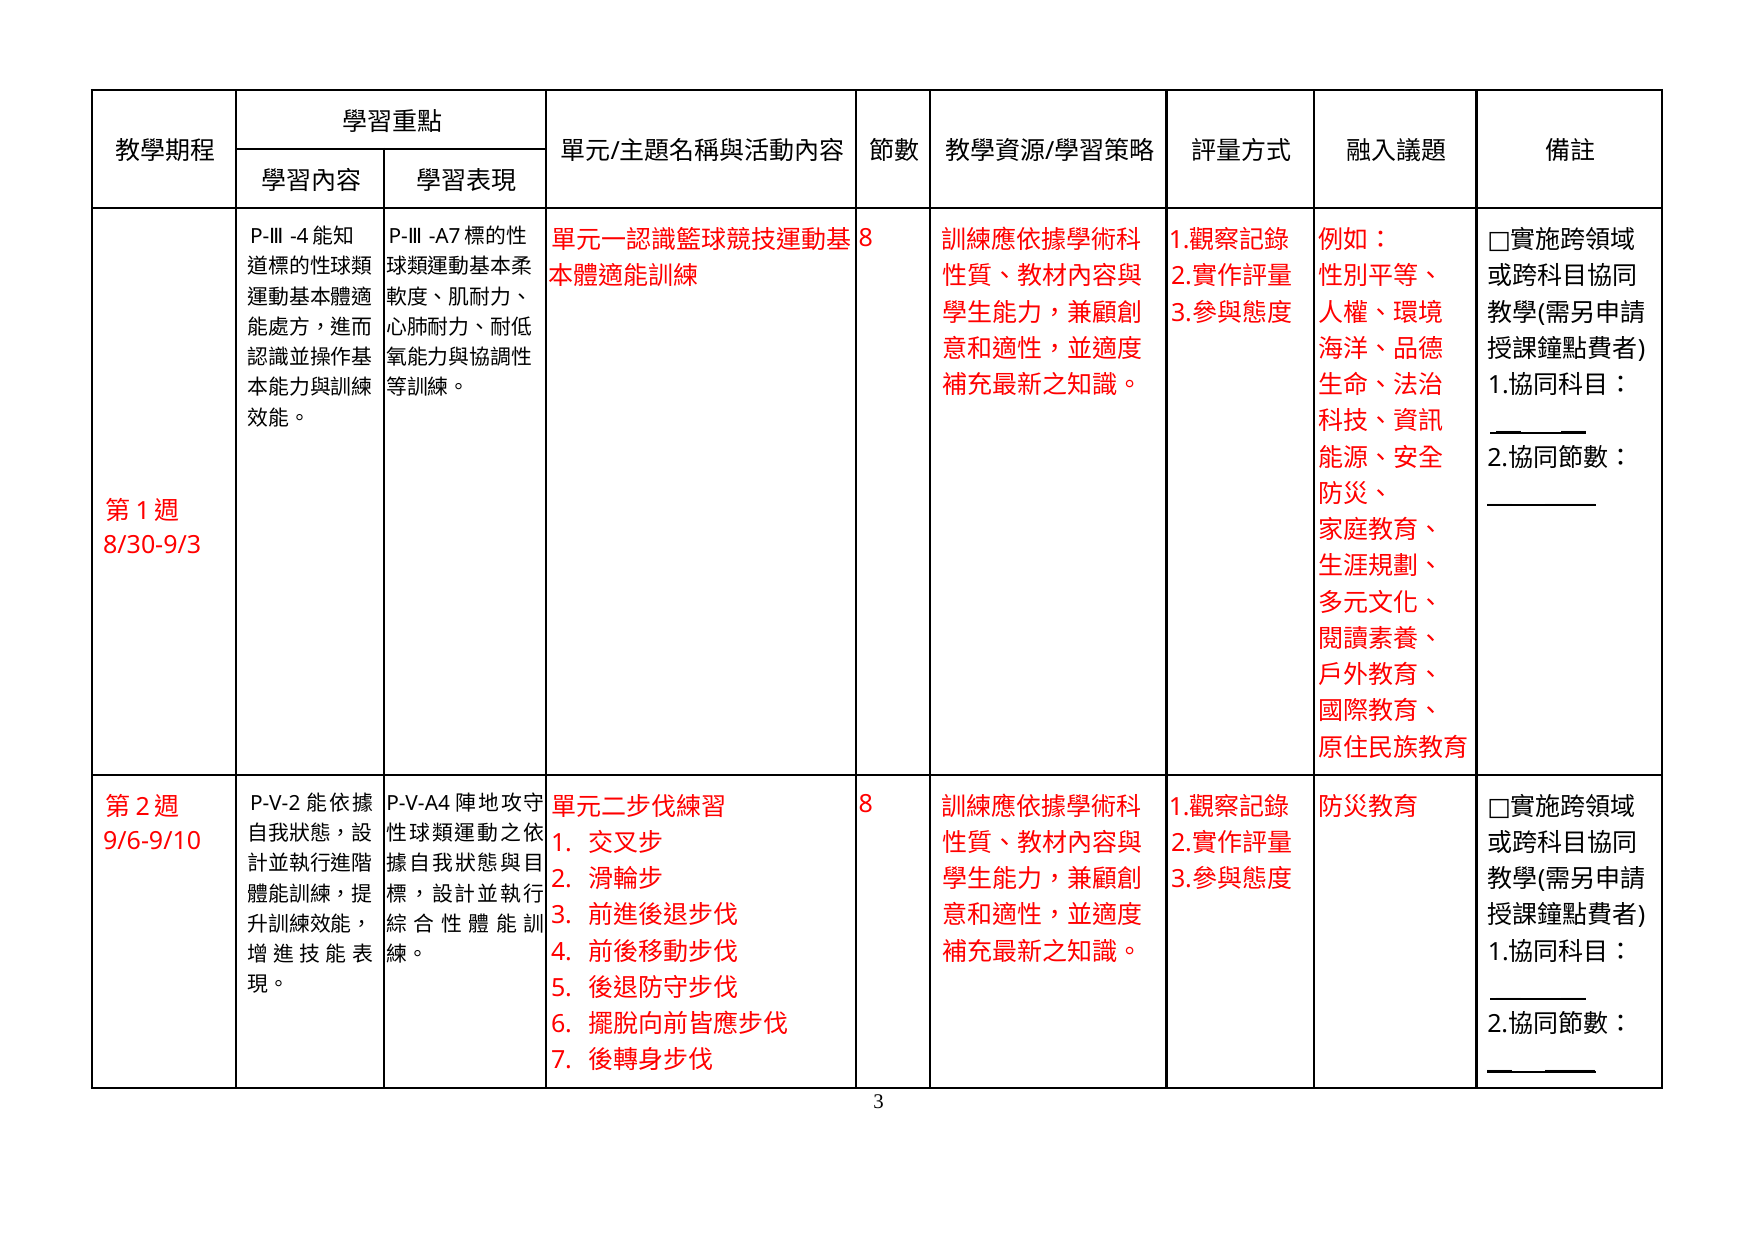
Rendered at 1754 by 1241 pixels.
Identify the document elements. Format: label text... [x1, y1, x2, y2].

table_cell 8 [857, 209, 929, 774]
table_header 單元/主題名稱與活動內容 [547, 91, 855, 207]
table_header 融入議題 [1315, 91, 1475, 207]
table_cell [1478, 776, 1661, 1087]
table_header 評量方式 [1168, 91, 1313, 207]
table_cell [931, 776, 1165, 1087]
table_cell 單元一認識籃球競技運動基本體適能訓練 [547, 209, 855, 774]
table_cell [1168, 776, 1313, 1087]
table_cell 學習表現 [385, 150, 545, 207]
table_cell 學習內容 [237, 150, 383, 207]
table_cell 訓練應依據學術科性質、教材內容與學生能力，兼顧創意和適性，並適度補充最新之知識。 [931, 209, 1165, 774]
table_cell 例如： 性別平等、 人權、環境 海洋、品德 生命、法治 科技、資訊 能源、安全 防災、 家庭教育、 生涯規劃、 多元文化、 閱讀素養、 戶外教育、 國際教育、 原住民族教育 [1315, 209, 1475, 774]
table_cell 第1週8/30-9/3 [93, 209, 235, 774]
table_header 備註 [1478, 91, 1661, 207]
table_header 學習重點 [237, 91, 545, 148]
table_cell 8 [857, 776, 929, 1087]
table_cell 防災教育 [1315, 776, 1475, 1087]
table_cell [385, 776, 545, 1087]
table_cell P-Ⅲ-A7標的性球類運動基本柔軟度、肌耐力、心肺耐力、耐低氧能力與協調性等訓練。 [385, 209, 545, 774]
table_cell P-Ⅲ-4能知道標的性球類運動基本體適能處方，進而認識並操作基本能力與訓練效能。 [237, 209, 383, 774]
table_cell □實施跨領域或跨科目協同教學(需另申請授課鐘點費者) 1.協同科目： ＿ ＿ 2.協同節數： ＿ ＿＿ [1478, 209, 1661, 774]
table_cell 第2週9/6-9/10 [93, 776, 235, 1087]
table_header 教學期程 [93, 91, 235, 207]
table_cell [547, 776, 855, 1087]
table_cell 1.觀察記錄 2.實作評量 3.參與態度 [1168, 209, 1313, 774]
table_header 節數 [857, 91, 929, 207]
table_header 教學資源/學習策略 [931, 91, 1165, 207]
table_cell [237, 776, 383, 1087]
